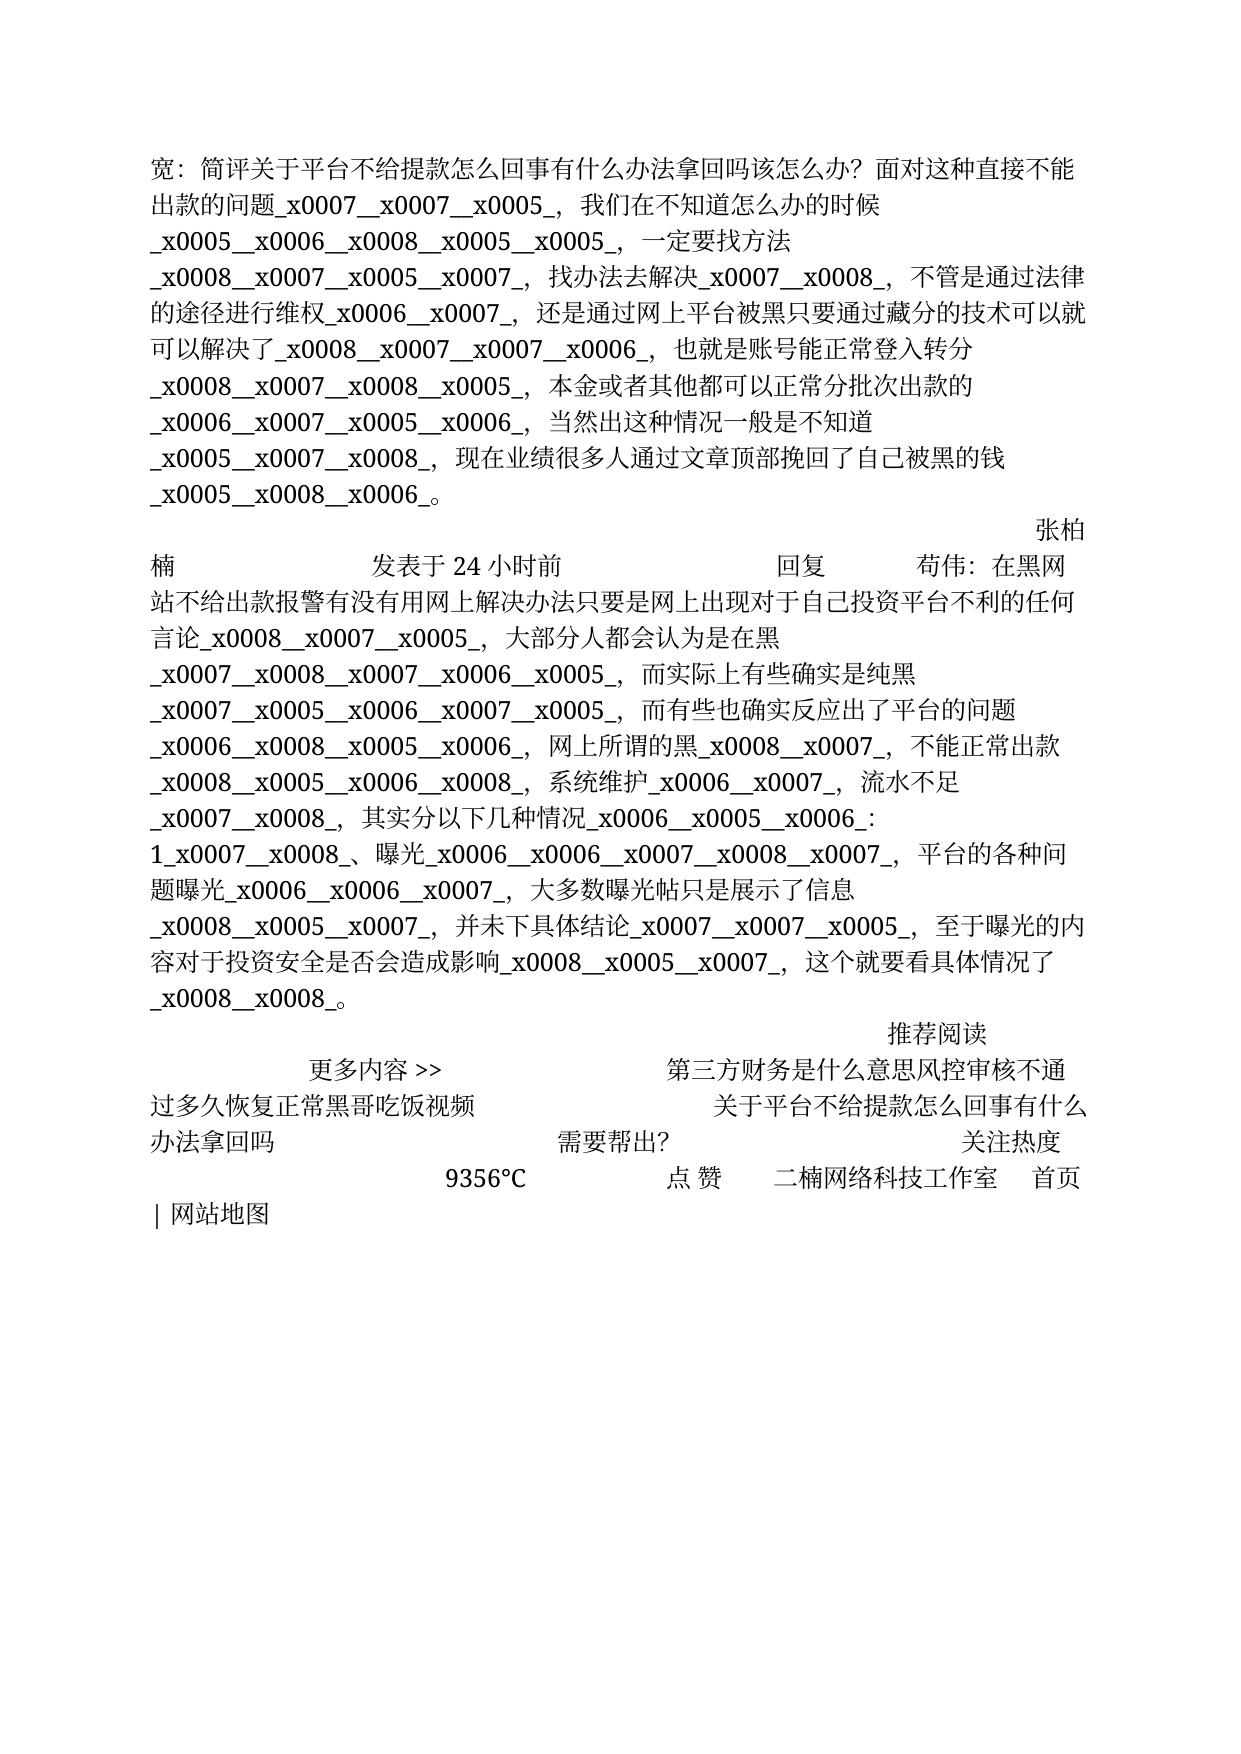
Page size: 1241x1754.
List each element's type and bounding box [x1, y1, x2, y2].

text [150, 150, 1090, 1231]
